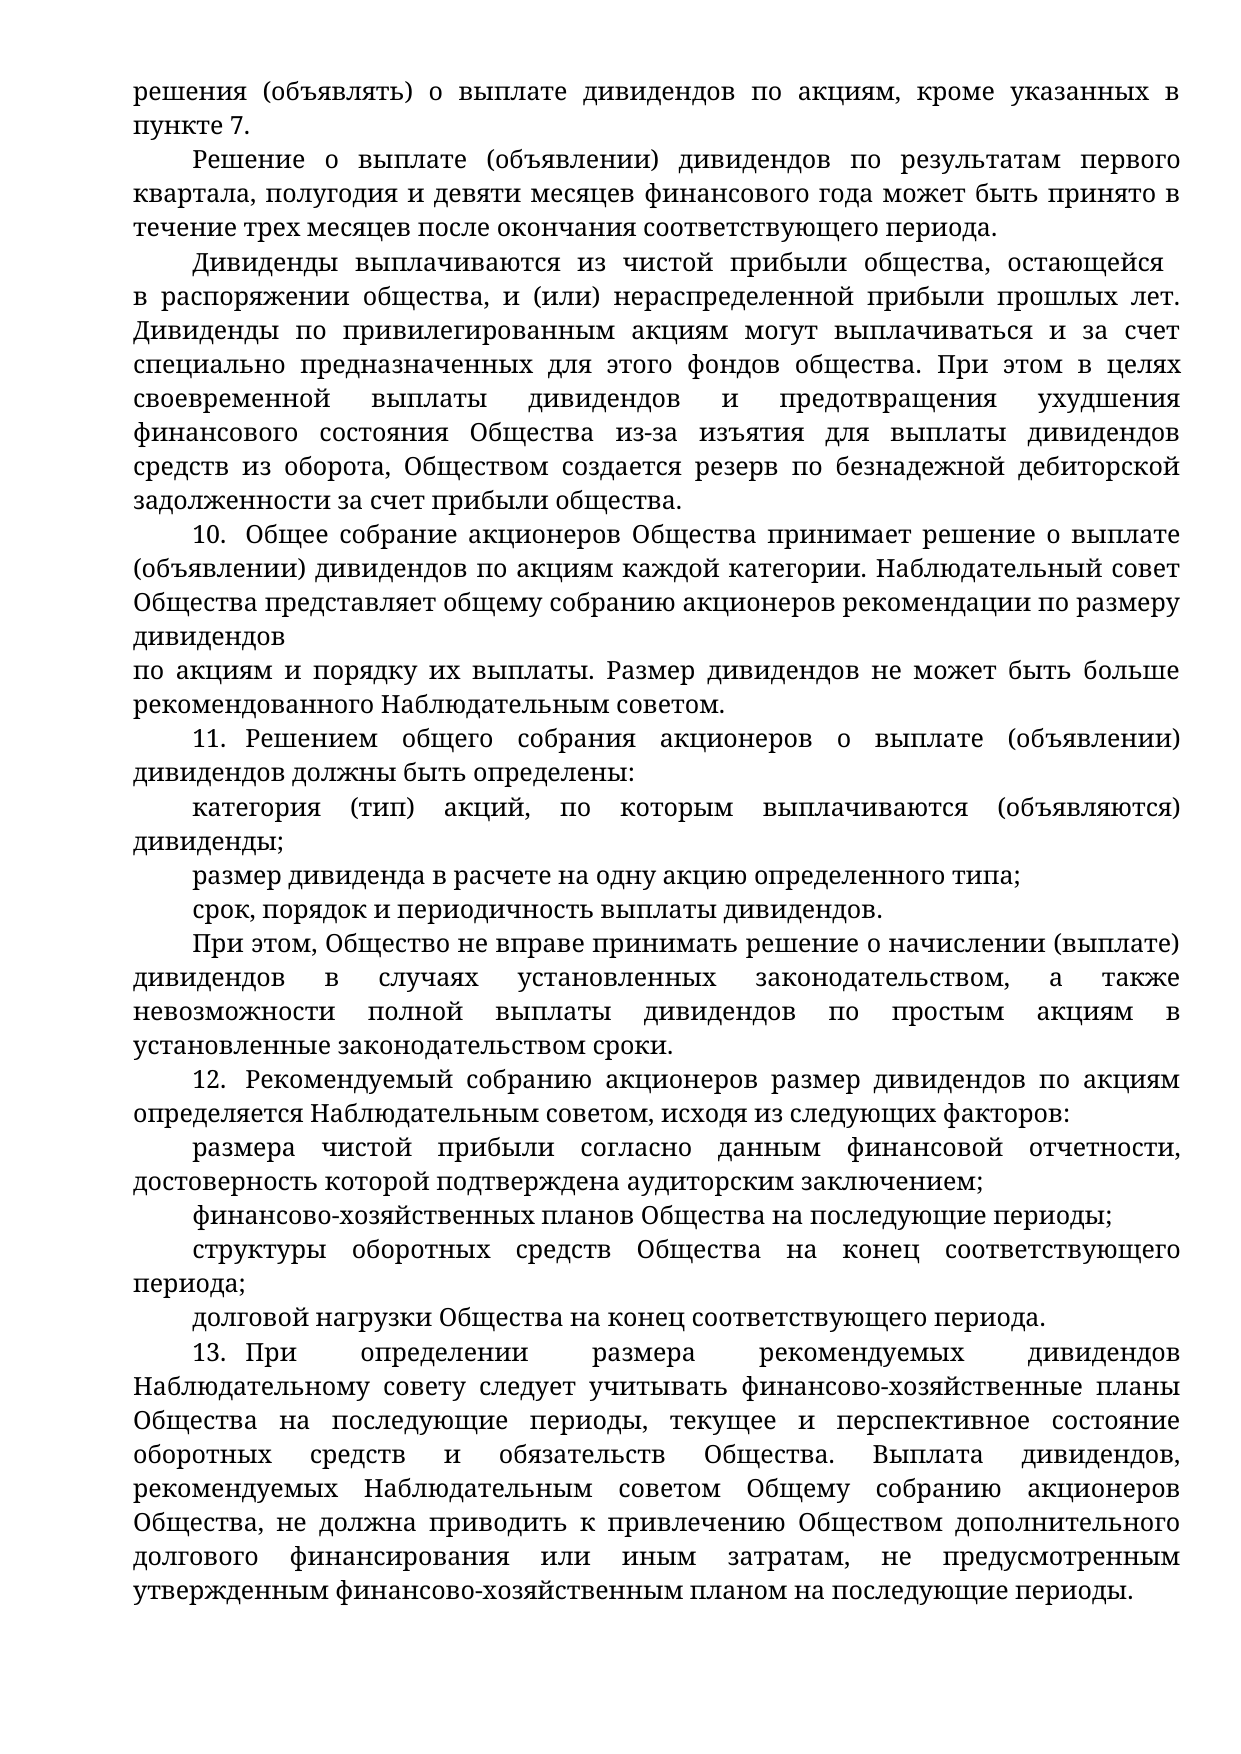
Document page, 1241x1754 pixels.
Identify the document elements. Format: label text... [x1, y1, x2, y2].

text финансово-хозяйственных планов Общества на последующие периоды; [133, 1198, 1181, 1232]
list Рекомендуемый собранию акционеров размер дивидендов по акциям определяется Наблюдательным советом, исходя из следующих факторов: [133, 1062, 1181, 1130]
text Дивиденды выплачиваются из чистой прибыли общества, остающейся в распоряжении общества, и (или) нераспределенной прибыли прошлых лет. Дивиденды по привилегированным акциям могут выплачиваться и за счет специально предназначенных для этого фондов общества. При этом в целях своевременной выплаты дивидендов и предотвращения ухудшения финансового состояния Общества из-за изъятия для выплаты дивидендов средств из оборота, Обществом создается резерв по безнадежной дебиторской задолженности за счет прибыли общества. [133, 244, 1181, 517]
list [133, 74, 1181, 142]
text срок, порядок и периодичность выплаты дивидендов. [133, 891, 1181, 925]
text долговой нагрузки Общества на конец соответствующего периода. [133, 1300, 1181, 1334]
list Общее собрание акционеров Общества принимает решение о выплате (объявлении) дивидендов по акциям каждой категории. Наблюдательный совет Общества представляет общему собранию акционеров рекомендации по размеру дивидендов по акциям и порядку их выплаты. Размер дивидендов не может быть больше рекомендованного Наблюдательным советом. [133, 517, 1181, 721]
text размера чистой прибыли согласно данным финансовой отчетности, достоверность которой подтверждена аудиторским заключением; [133, 1130, 1181, 1198]
text структуры оборотных средств Общества на конец соответствующего периода; [133, 1232, 1181, 1300]
list При определении размера рекомендуемых дивидендов Наблюдательному совету следует учитывать финансово-хозяйственные планы Общества на последующие периоды, текущее и перспективное состояние оборотных средств и обязательств Общества. Выплата дивидендов, рекомендуемых Наблюдательным советом Общему собранию акционеров Общества, не должна приводить к привлечению Обществом дополнительного долгового финансирования или иным затратам, не предусмотренным утвержденным финансово-хозяйственным планом на последующие периоды. [133, 1334, 1181, 1607]
text размер дивиденда в расчете на одну акцию определенного типа; [133, 857, 1181, 891]
text категория (тип) акций, по которым выплачиваются (объявляются) дивиденды; [133, 789, 1181, 857]
text При этом, Общество не вправе принимать решение о начислении (выплате) дивидендов в случаях установленных законодательством, а также невозможности полной выплаты дивидендов по простым акциям в установленные законодательством сроки. [133, 925, 1181, 1062]
list Решением общего собрания акционеров о выплате (объявлении) дивидендов должны быть определены: [133, 721, 1181, 789]
text Решение о выплате (объявлении) дивидендов по результатам первого квартала, полугодия и девяти месяцев финансового года может быть принято в течение трех месяцев после окончания соответствующего периода. [133, 142, 1181, 244]
